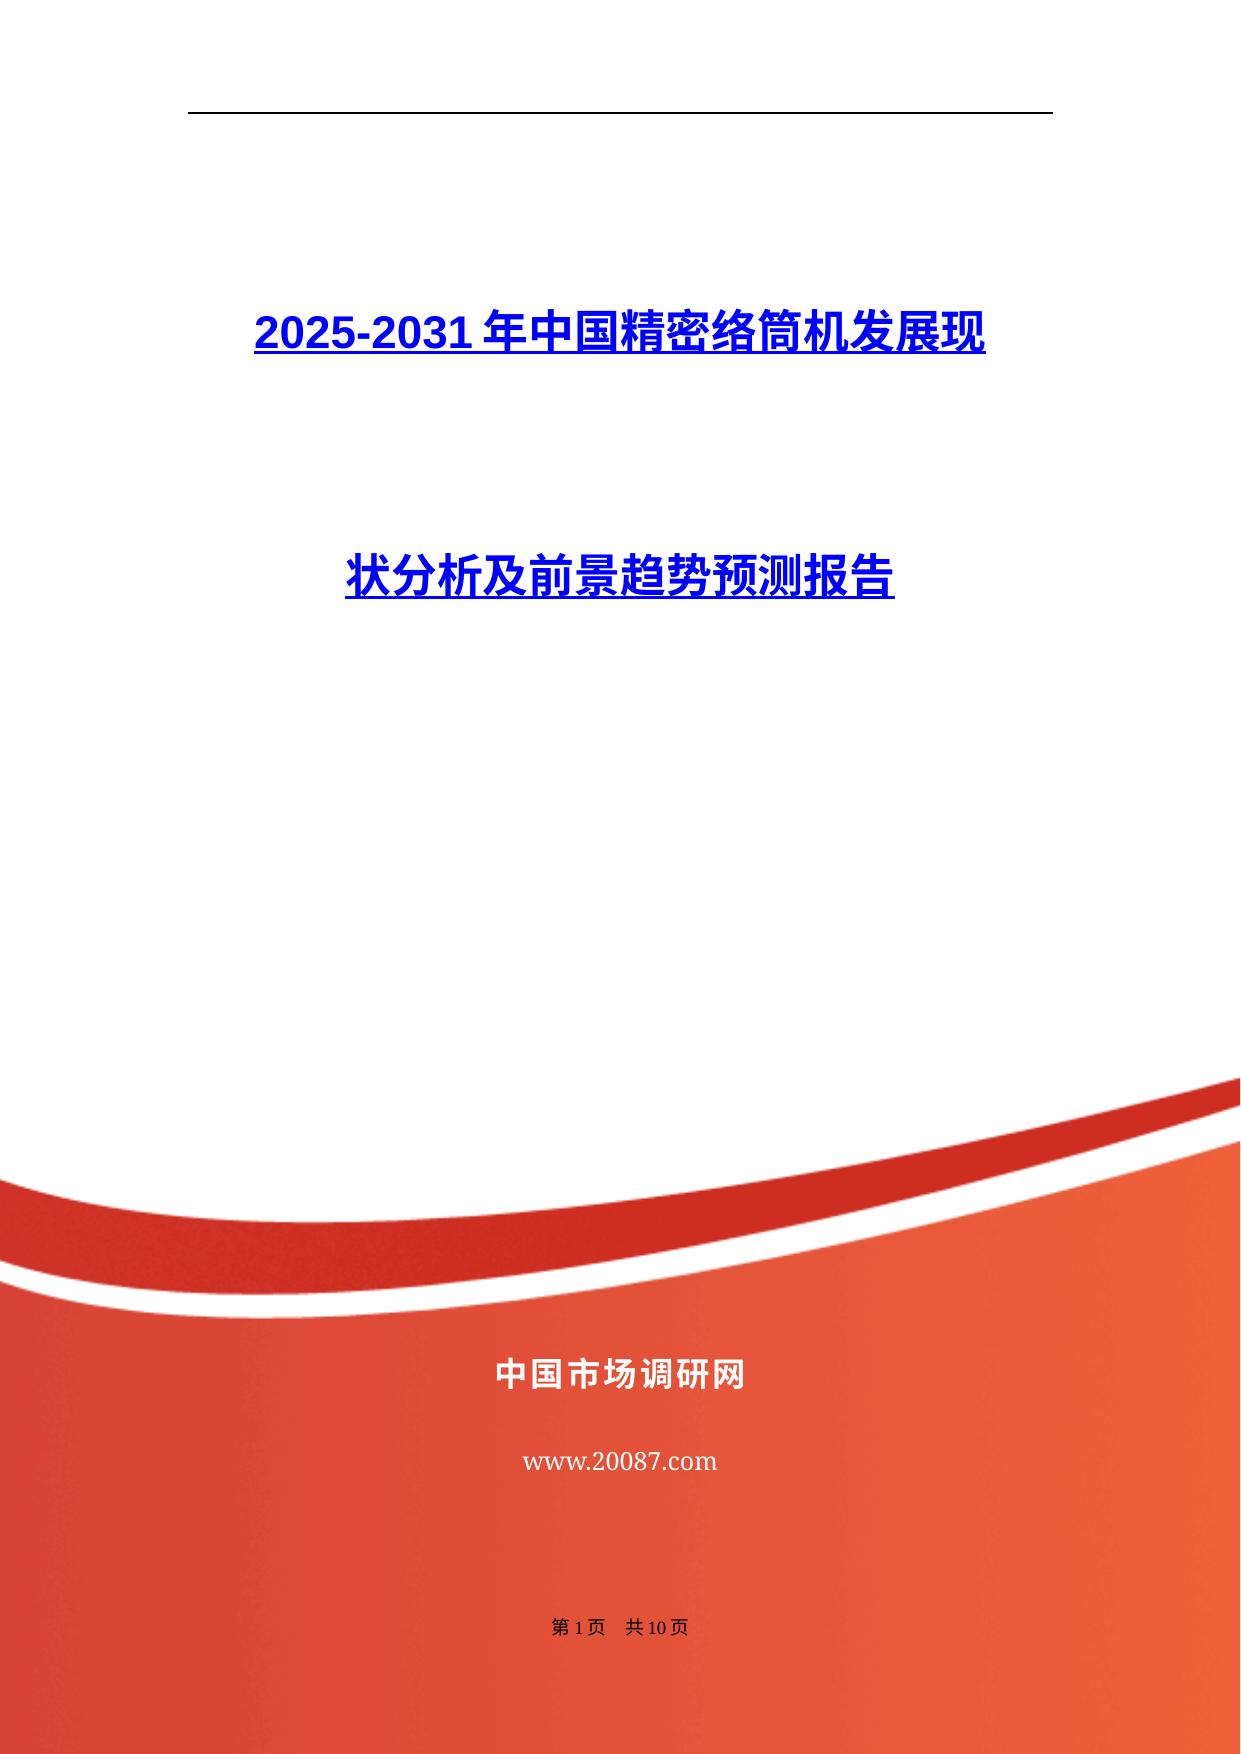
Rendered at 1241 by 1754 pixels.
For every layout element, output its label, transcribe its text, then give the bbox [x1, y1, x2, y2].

text www.20087.com [187, 1428, 1053, 1493]
picture [0, 1006, 1241, 1754]
table_header 2025-2031年中国精密络筒机发展现状分析及前景趋势预测报告 [188, 207, 1053, 773]
subtitle 中国市场调研网 [187, 1339, 1053, 1404]
